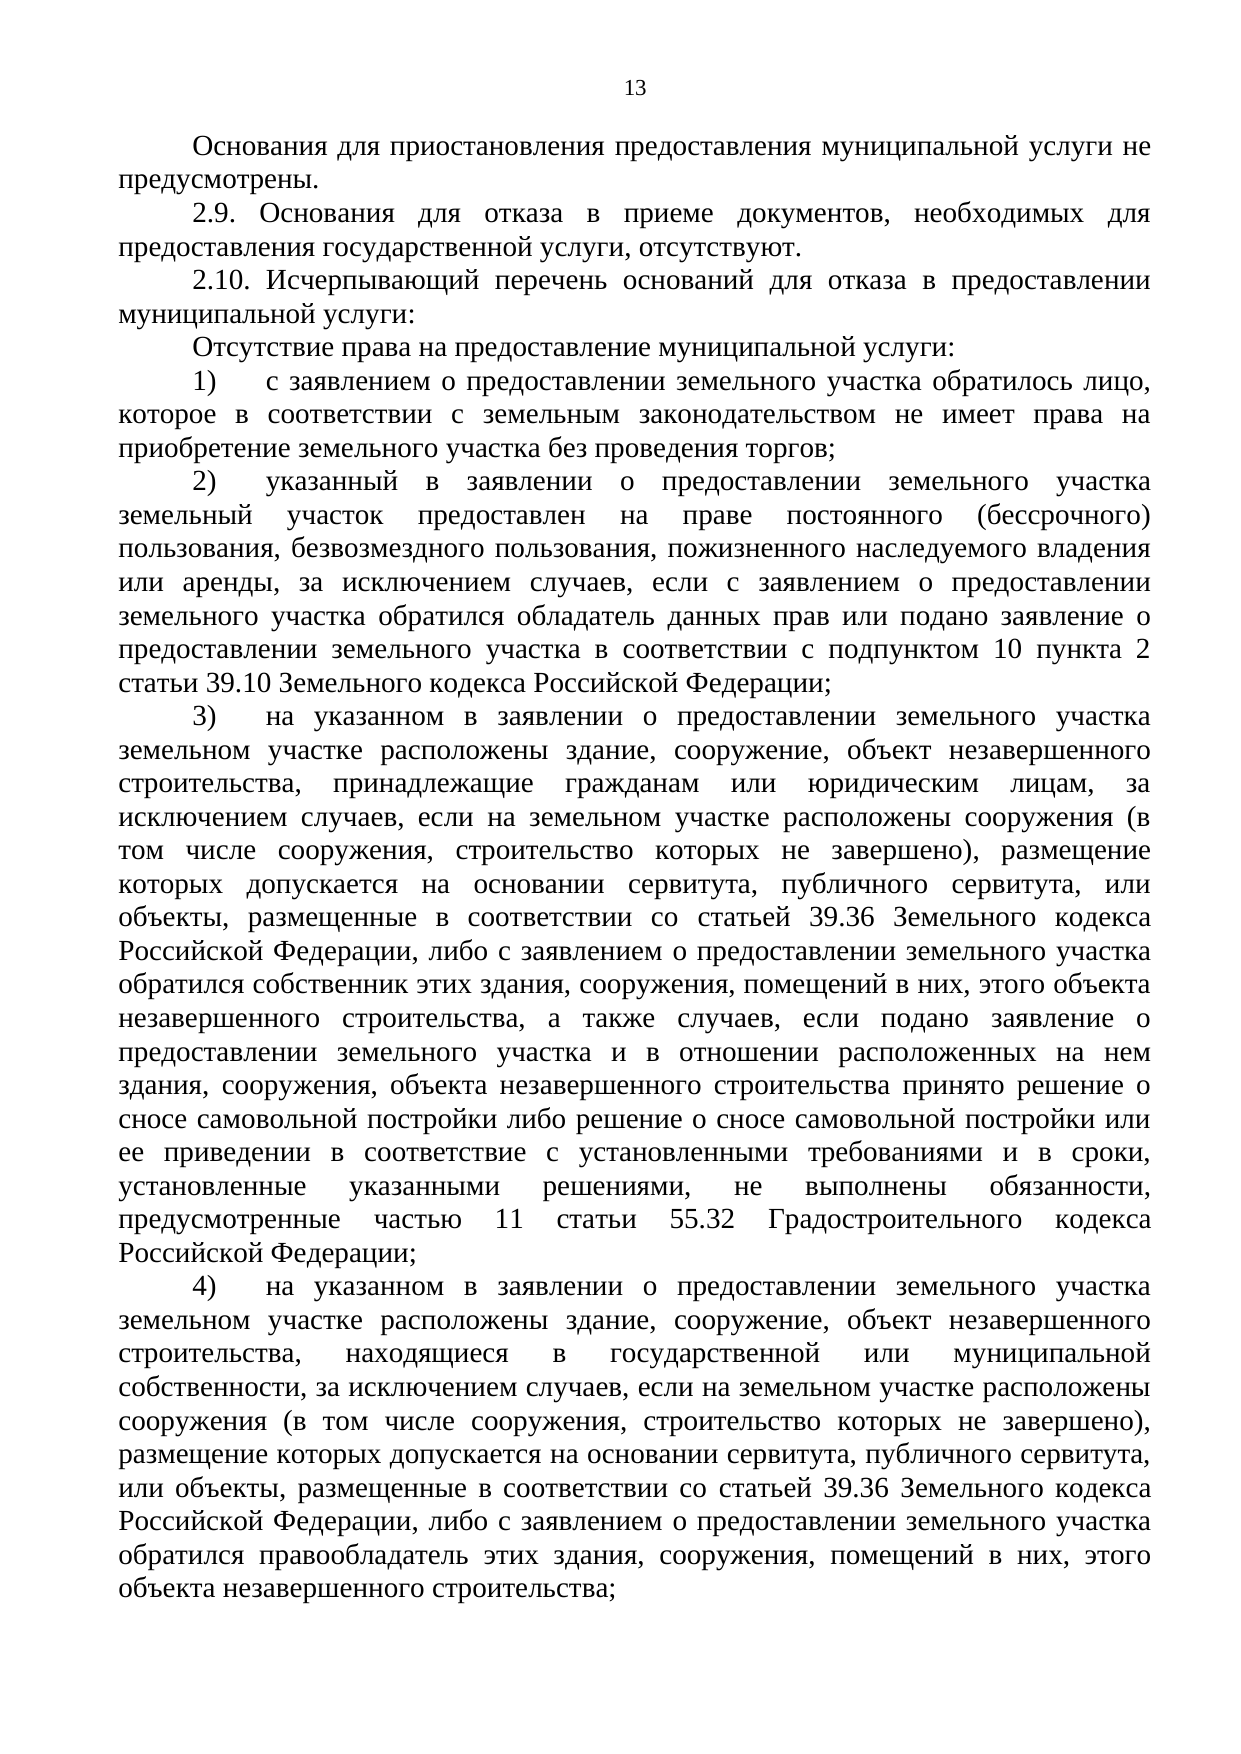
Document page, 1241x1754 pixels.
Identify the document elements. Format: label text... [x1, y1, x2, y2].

list на указанном в заявлении о предоставлении земельного участка земельном участке расположены здание, сооружение, объект незавершенного строительства, принадлежащие гражданам или юридическим лицам, за исключением случаев, если на земельном участке расположены сооружения (в том числе сооружения, строительство которых не завершено), размещение которых допускается на основании сервитута, публичного сервитута, или объекты, размещенные в соответствии со статьей 39.36 Земельного кодекса Российской Федерации, либо с заявлением о предоставлении земельного участка обратился собственник этих здания, сооружения, помещений в них, этого объекта незавершенного строительства, а также случаев, если подано заявление о предоставлении земельного участка и в отношении расположенных на нем здания, сооружения, объекта незавершенного строительства принято решение о сносе самовольной постройки либо решение о сносе самовольной постройки или ее приведении в соответствие с установленными требованиями и в сроки, установленные указанными решениями, не выполнены обязанности, предусмотренные частью 11 статьи 55.32 Градостроительного кодекса Российской Федерации; [118, 698, 1152, 1268]
text Отсутствие права на предоставление муниципальной услуги: [118, 329, 1152, 363]
text 2.9. Основания для отказа в приеме документов, необходимых для предоставления государственной услуги, отсутствуют. [118, 195, 1152, 262]
text Основания для приостановления предоставления муниципальной услуги не предусмотрены. [118, 128, 1152, 195]
list указанный в заявлении о предоставлении земельного участка земельный участок предоставлен на праве постоянного (бессрочного) пользования, безвозмездного пользования, пожизненного наследуемого владения или аренды, за исключением случаев, если с заявлением о предоставлении земельного участка обратился обладатель данных прав или подано заявление о предоставлении земельного участка в соответствии с подпунктом 10 пункта 2 статьи 39.10 Земельного кодекса Российской Федерации; [118, 463, 1152, 698]
list с заявлением о предоставлении земельного участка обратилось лицо, которое в соответствии с земельным законодательством не имеет права на приобретение земельного участка без проведения торгов; [118, 363, 1152, 463]
list на указанном в заявлении о предоставлении земельного участка земельном участке расположены здание, сооружение, объект незавершенного строительства, находящиеся в государственной или муниципальной собственности, за исключением случаев, если на земельном участке расположены сооружения (в том числе сооружения, строительство которых не завершено), размещение которых допускается на основании сервитута, публичного сервитута, или объекты, размещенные в соответствии со статьей 39.36 Земельного кодекса Российской Федерации, либо с заявлением о предоставлении земельного участка обратился правообладатель этих здания, сооружения, помещений в них, этого объекта незавершенного строительства; [118, 1268, 1152, 1604]
text 2.10. Исчерпывающий перечень оснований для отказа в предоставлении муниципальной услуги: [118, 262, 1152, 329]
